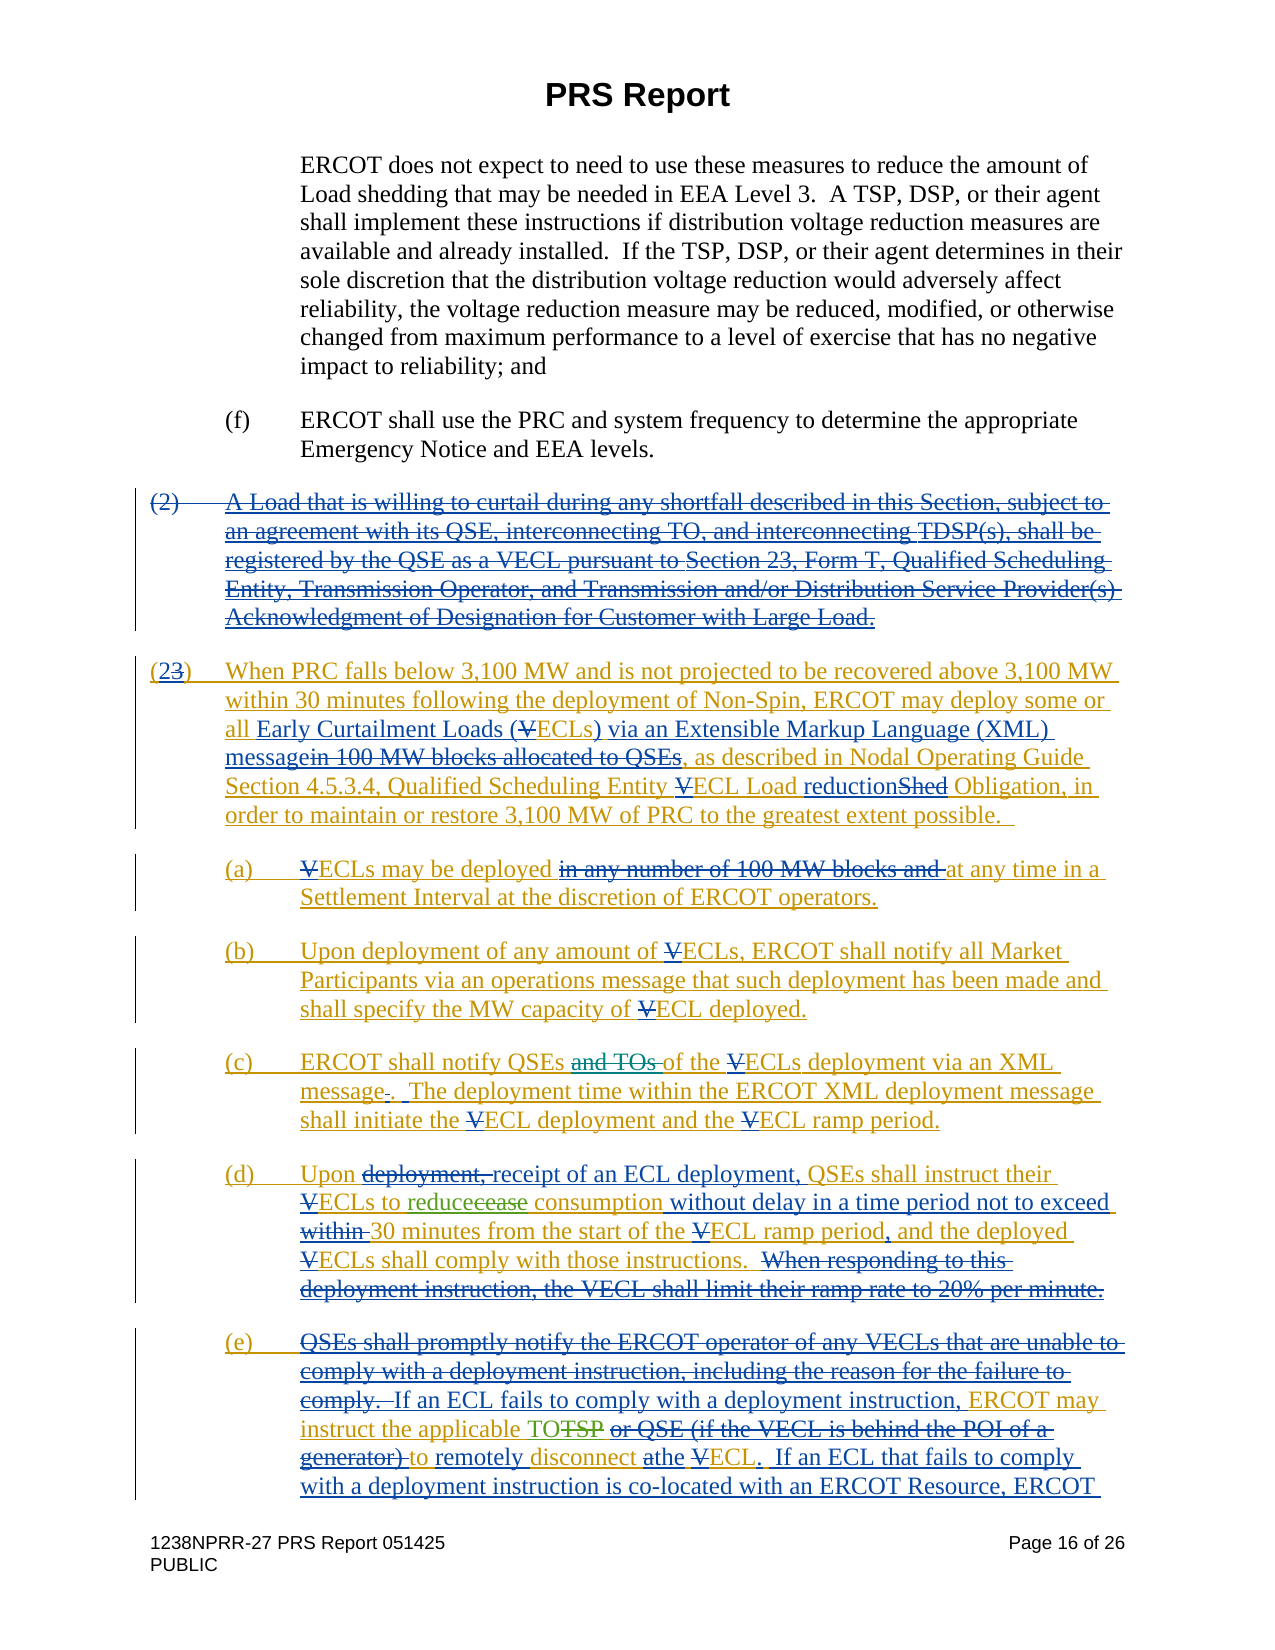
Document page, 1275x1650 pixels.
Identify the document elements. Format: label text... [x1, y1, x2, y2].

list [225, 150, 1125, 380]
list (f) ERCOT shall use the PRC and system frequency to determine the appropriate Emergency Notice and EEA levels. [225, 405, 1125, 462]
